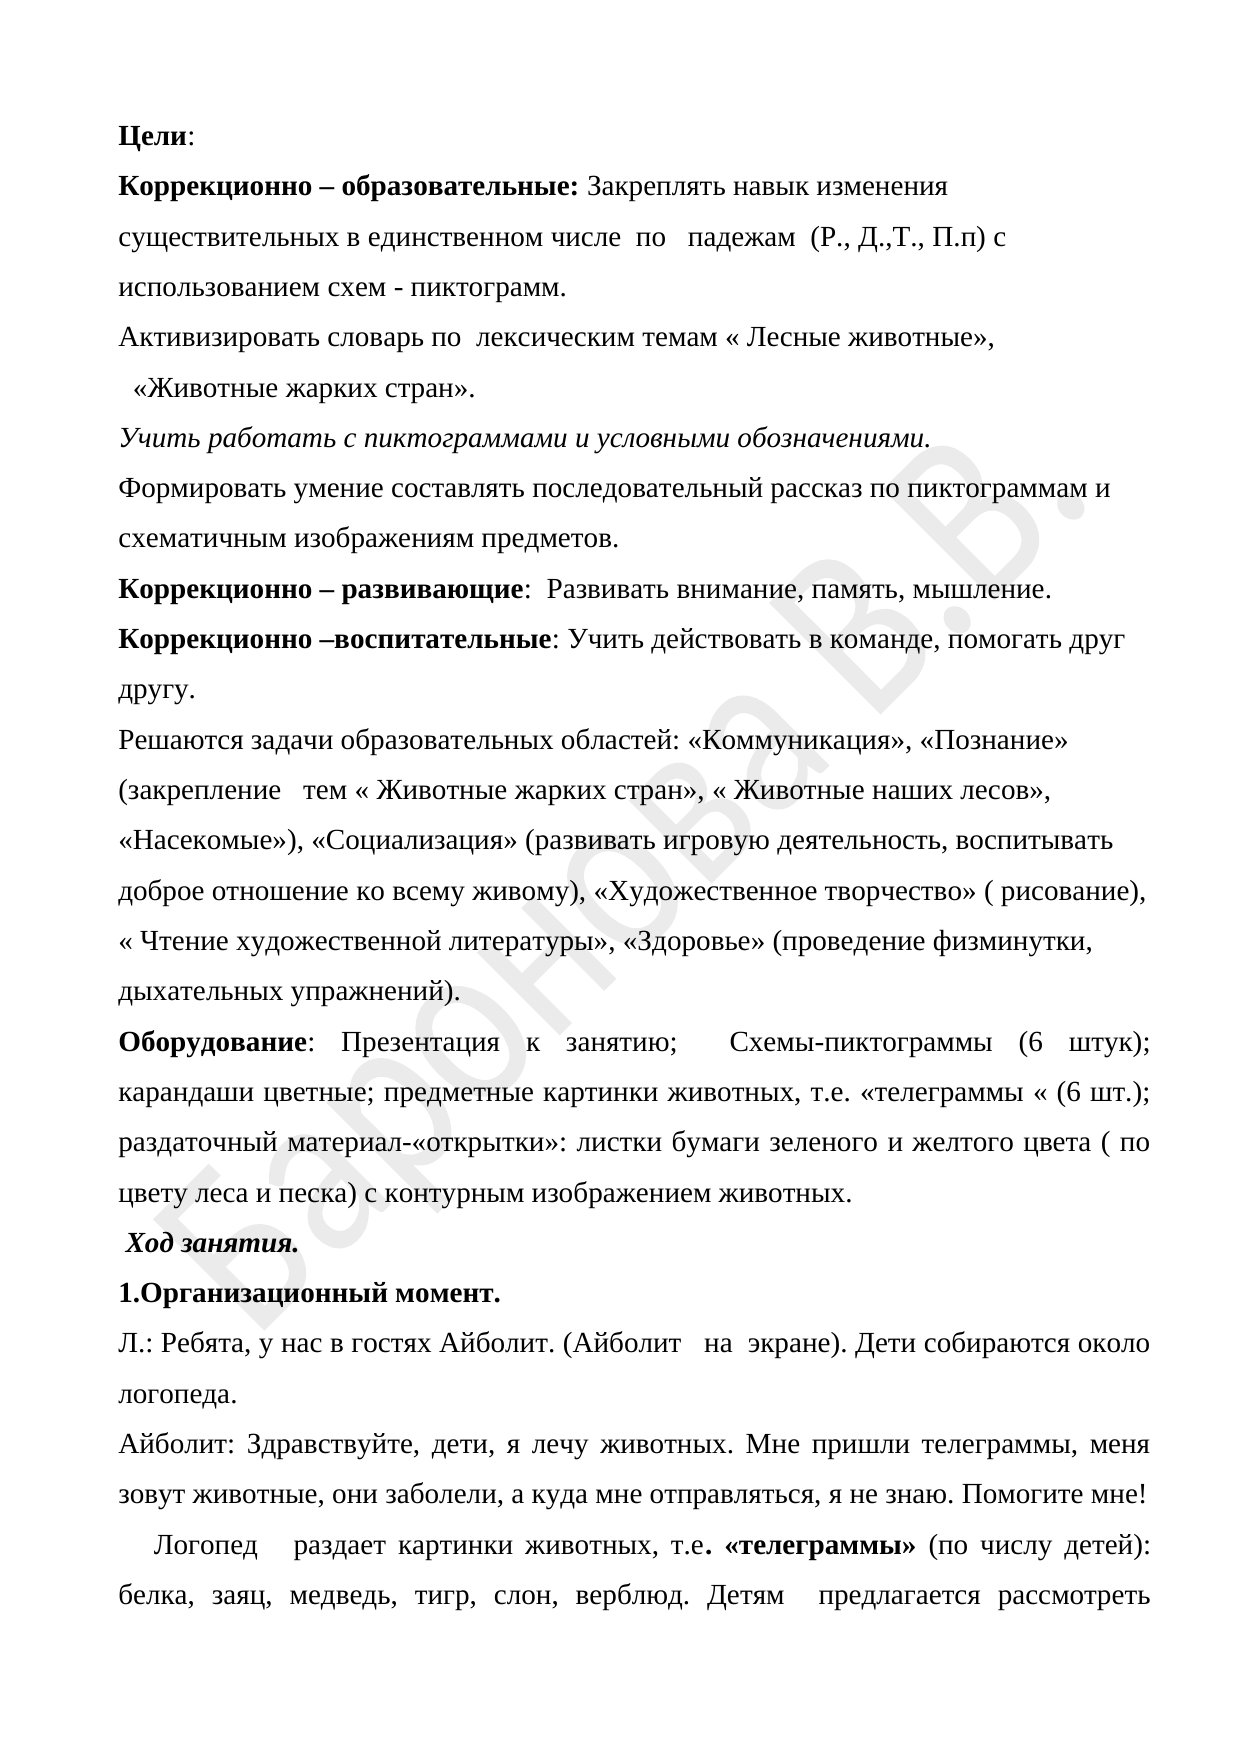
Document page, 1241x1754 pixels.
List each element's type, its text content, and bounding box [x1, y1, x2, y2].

text Л.: Ребята, у нас в гостях Айболит. (Айболит на экране). Дети собираются около логопеда. [118, 1326, 1152, 1409]
text Коррекционно – образовательные: Закреплять навык изменения существительных в единственном числе по падежам (Р., Д.,Т., П.п) с использованием схем - пиктограмм. Активизировать словарь по лексическим темам « Лесные животные», «Животные жарких стран». [118, 168, 1152, 403]
text Оборудование: Презентация к занятию; Схемы-пиктограммы (6 штук); карандаши цветные; предметные картинки животных, т.е. «телеграммы « (6 шт.); раздаточный материал-«открытки»: листки бумаги зеленого и желтого цвета ( по цвету леса и песка) с контурным изображением животных. [118, 1024, 1152, 1208]
text Решаются задачи образовательных областей: «Коммуникация», «Познание» (закрепление тем « Животные жарких стран», « Животные наших лесов», «Насекомые»), «Социализация» (развивать игровую деятельность, воспитывать доброе отношение ко всему живому), «Художественное творчество» ( рисование), « Чтение художественной литературы», «Здоровье» (проведение физминутки, дыхательных упражнений). [118, 722, 1152, 1007]
text Цели: [118, 118, 1152, 152]
text Ход занятия. [118, 1225, 1152, 1258]
text Айболит: Здравствуйте, дети, я лечу животных. Мне пришли телеграммы, меня зовут животные, они заболели, а куда мне отправляться, я не знаю. Помогите мне! [118, 1426, 1152, 1510]
text 1.Организационный момент. [118, 1275, 1152, 1309]
text Учить работать с пиктограммами и условными обозначениями. Формировать умение составлять последовательный рассказ по пиктограммам и схематичным изображениям предметов. Коррекционно – развивающие: Развивать внимание, память, мышление. Коррекционно –воспитательные: Учить действовать в команде, помогать друг другу. [118, 420, 1152, 705]
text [118, 1527, 1152, 1611]
